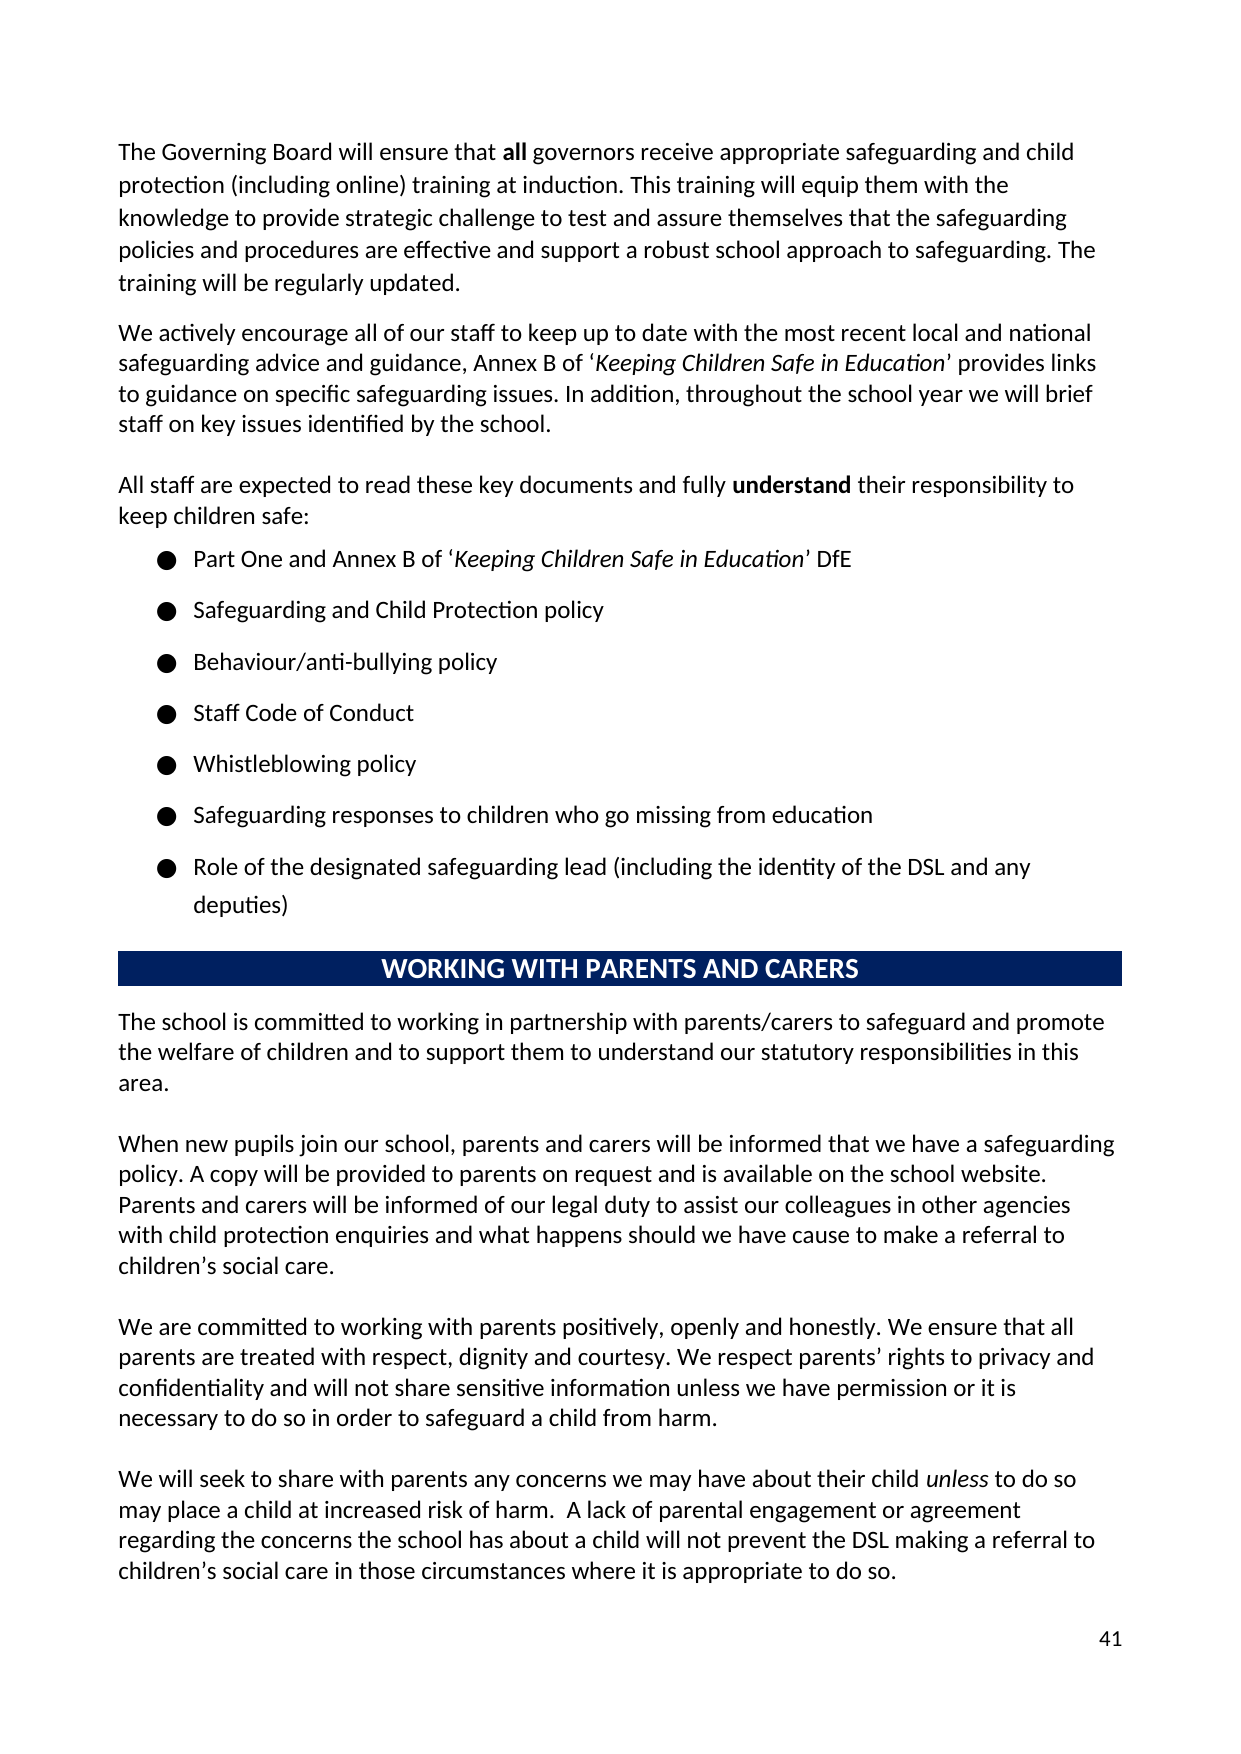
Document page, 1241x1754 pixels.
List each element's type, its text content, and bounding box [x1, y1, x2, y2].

list Role of the designated safeguarding lead (including the identity of the DSL and any deputies) [156, 838, 1122, 920]
text We will seek to share with parents any concerns we may have about their child unless to do so may place a child at increased risk of harm. A lack of parental engagement or agreement regarding the concerns the school has about a child will not prevent the DSL making a referral to children’s social care in those circumstances where it is appropriate to do so. [118, 1463, 1122, 1586]
text All staff are expected to read these key documents and fully understand their responsibility to keep children safe: [118, 470, 1122, 531]
list Staff Code of Conduct [156, 684, 1122, 736]
text When new pupils join our school, parents and carers will be informed that we have a safeguarding policy. A copy will be provided to parents on request and is available on the school website. Parents and carers will be informed of our legal duty to assist our colleagues in other agencies with child protection enquiries and what happens should we have cause to make a referral to children’s social care. [118, 1128, 1122, 1280]
list Part One and Annex B of ‘Keeping Children Safe in Education’ DfE [156, 531, 1122, 582]
text We actively encourage all of our staff to keep up to date with the most recent local and national safeguarding advice and guidance, Annex B of ‘Keeping Children Safe in Education’ provides links to guidance on specific safeguarding issues. In addition, throughout the school year we will brief staff on key issues identified by the school. [118, 317, 1122, 439]
list Safeguarding and Child Protection policy [156, 582, 1122, 633]
list Safeguarding responses to children who go missing from education [156, 787, 1122, 838]
text The Governing Board will ensure that all governors receive appropriate safeguarding and child protection (including online) training at induction. This training will equip them with the knowledge to provide strategic challenge to test and assure themselves that the safeguarding policies and procedures are effective and support a robust school approach to safeguarding. The training will be regularly updated. [118, 136, 1122, 298]
text WORKING WITH PARENTS AND CARERS [118, 951, 1122, 986]
list Whistleblowing policy [156, 736, 1122, 787]
list Behaviour/anti-bullying policy [156, 633, 1122, 684]
text We are committed to working with parents positively, openly and honestly. We ensure that all parents are treated with respect, dignity and courtesy. We respect parents’ rights to privacy and confidentiality and will not share sensitive information unless we have permission or it is necessary to do so in order to safeguard a child from harm. [118, 1311, 1122, 1433]
text The school is committed to working in partnership with parents/carers to safeguard and promote the welfare of children and to support them to understand our statutory responsibilities in this area. [118, 1006, 1122, 1097]
